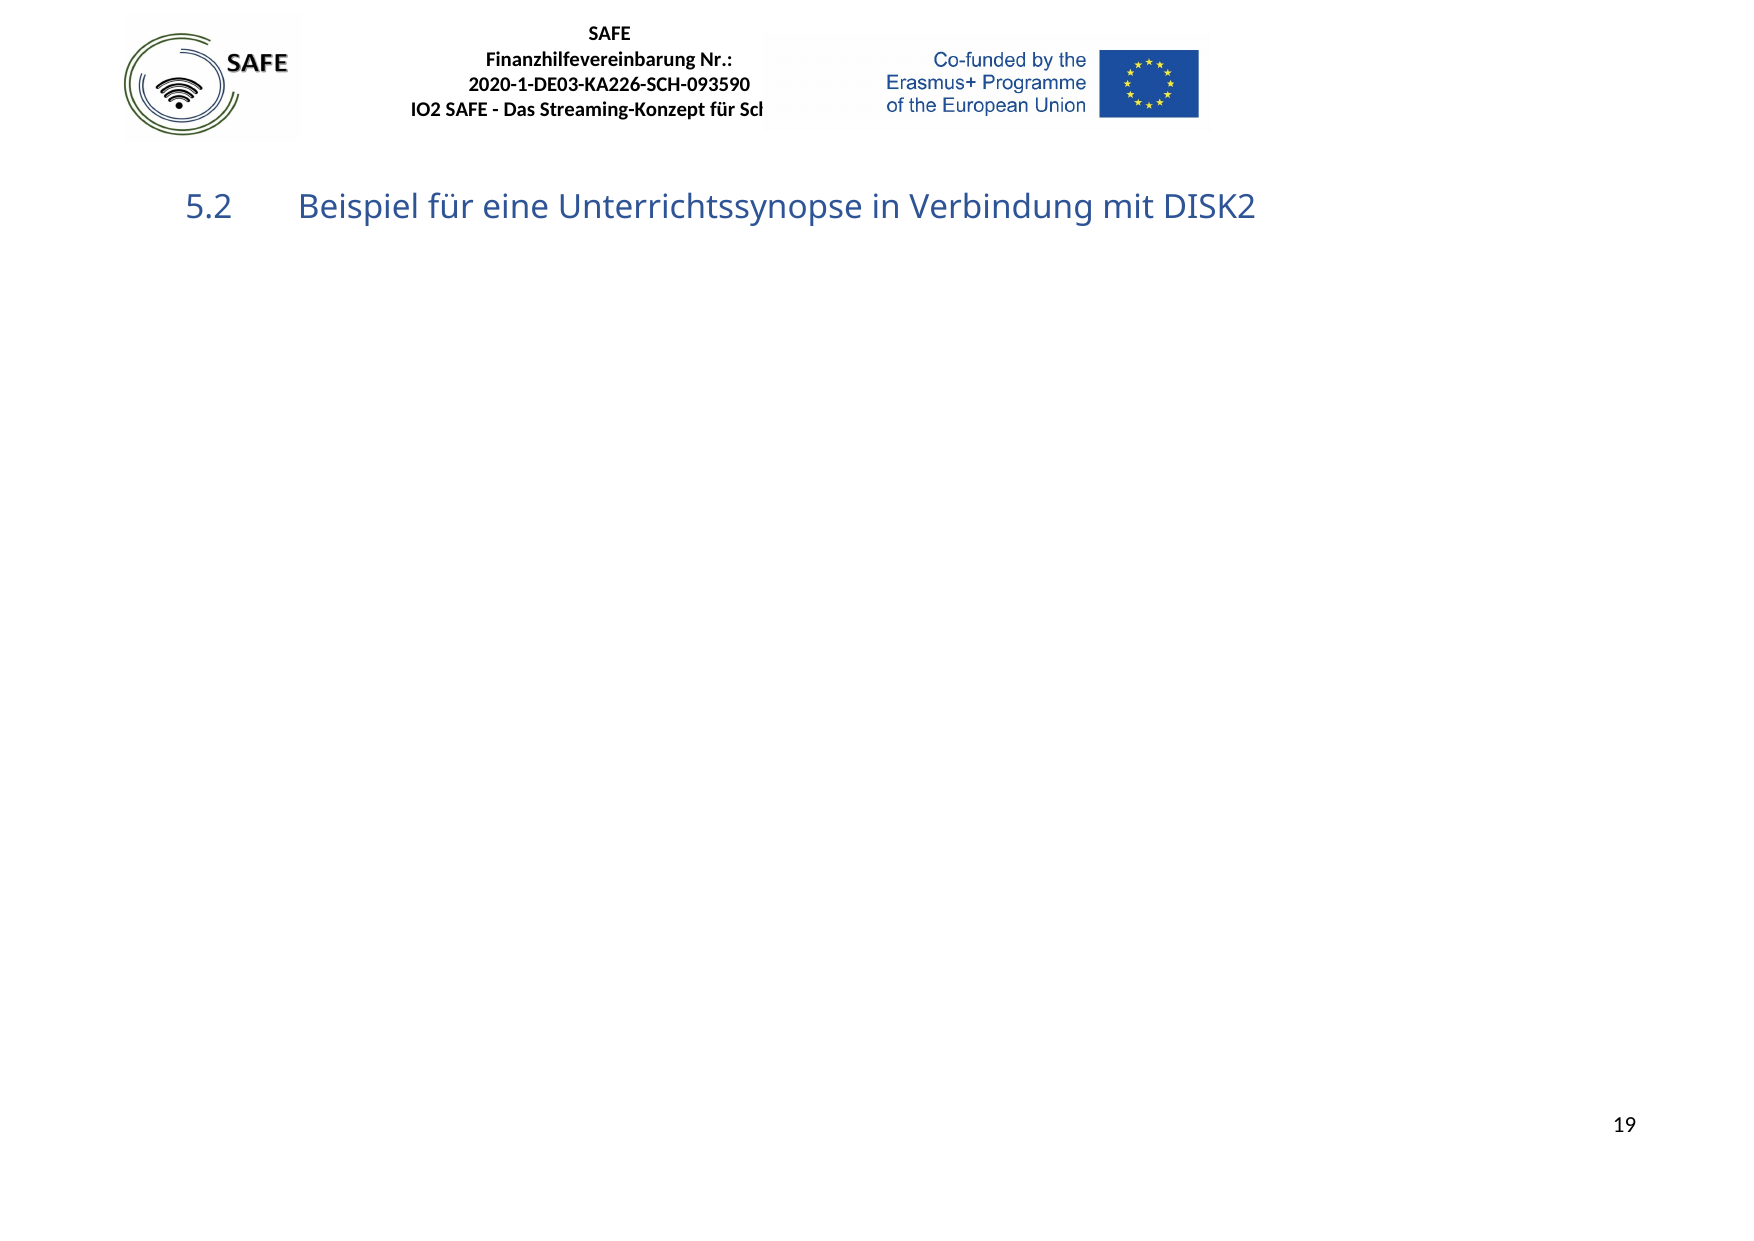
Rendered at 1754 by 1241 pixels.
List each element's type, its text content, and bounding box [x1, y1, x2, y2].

picture [761, 33, 1211, 131]
subtitle Beispiel für eine Unterrichtssynopse in Verbindung mit DISK2 [185, 183, 1636, 228]
picture [123, 13, 303, 142]
